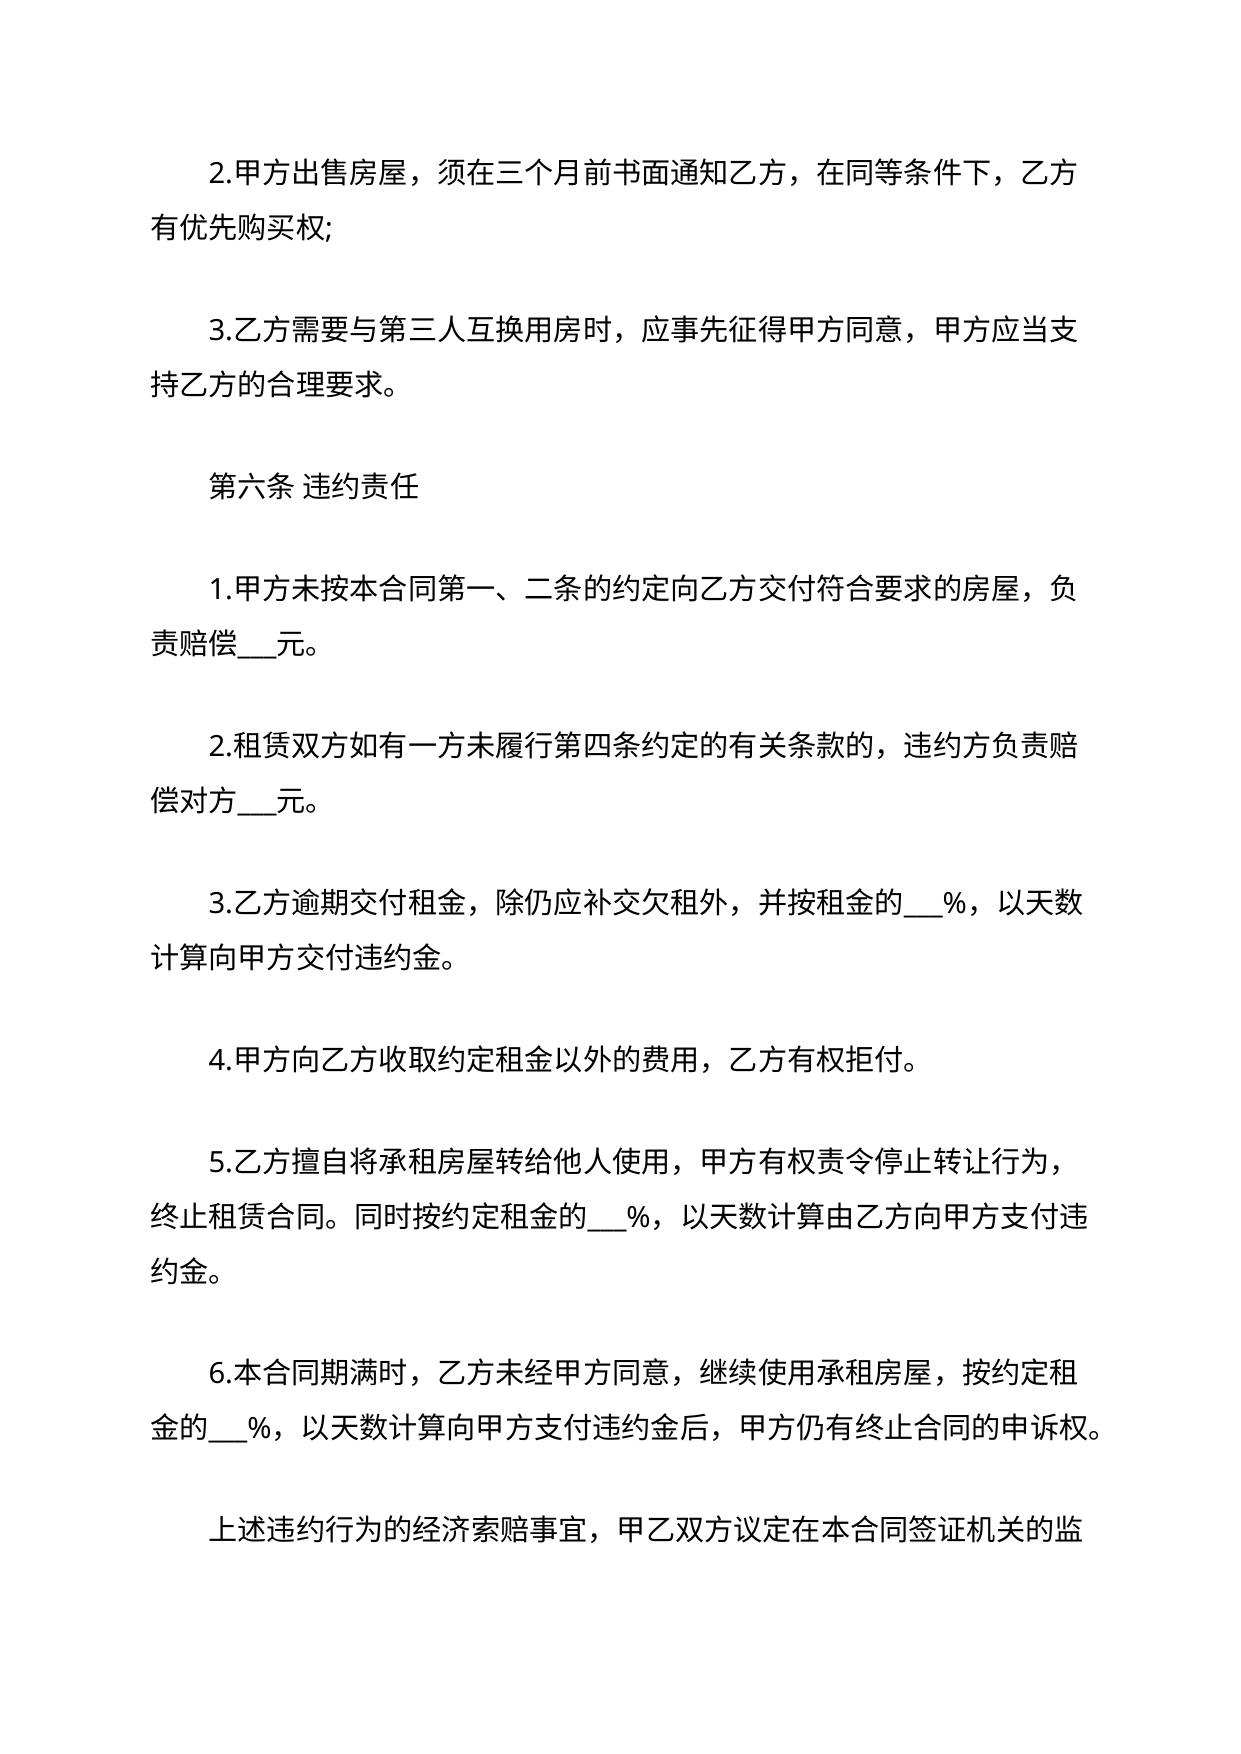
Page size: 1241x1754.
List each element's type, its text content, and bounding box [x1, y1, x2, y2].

text 1.甲方未按本合同第一、二条的约定向乙方交付符合要求的房屋，负责赔偿___元。 [150, 566, 1090, 663]
text 5.乙方擅自将承租房屋转给他人使用，甲方有权责令停止转让行为，终止租赁合同。同时按约定租金的___%，以天数计算由乙方向甲方支付违约金。 [150, 1138, 1090, 1291]
text 4.甲方向乙方收取约定租金以外的费用，乙方有权拒付。 [150, 1036, 1090, 1079]
text 2.租赁双方如有一方未履行第四条约定的有关条款的，违约方负责赔偿对方___元。 [150, 722, 1090, 820]
text 第六条 违约责任 [150, 464, 1090, 506]
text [150, 1507, 1090, 1549]
text 2.甲方出售房屋，须在三个月前书面通知乙方，在同等条件下，乙方有优先购买权; [150, 150, 1090, 247]
text 6.本合同期满时，乙方未经甲方同意，继续使用承租房屋，按约定租金的___%，以天数计算向甲方支付违约金后，甲方仍有终止合同的申诉权。 [150, 1350, 1090, 1447]
text 3.乙方逾期交付租金，除仍应补交欠租外，并按租金的___%，以天数计算向甲方交付违约金。 [150, 879, 1090, 977]
text 3.乙方需要与第三人互换用房时，应事先征得甲方同意，甲方应当支持乙方的合理要求。 [150, 307, 1090, 404]
